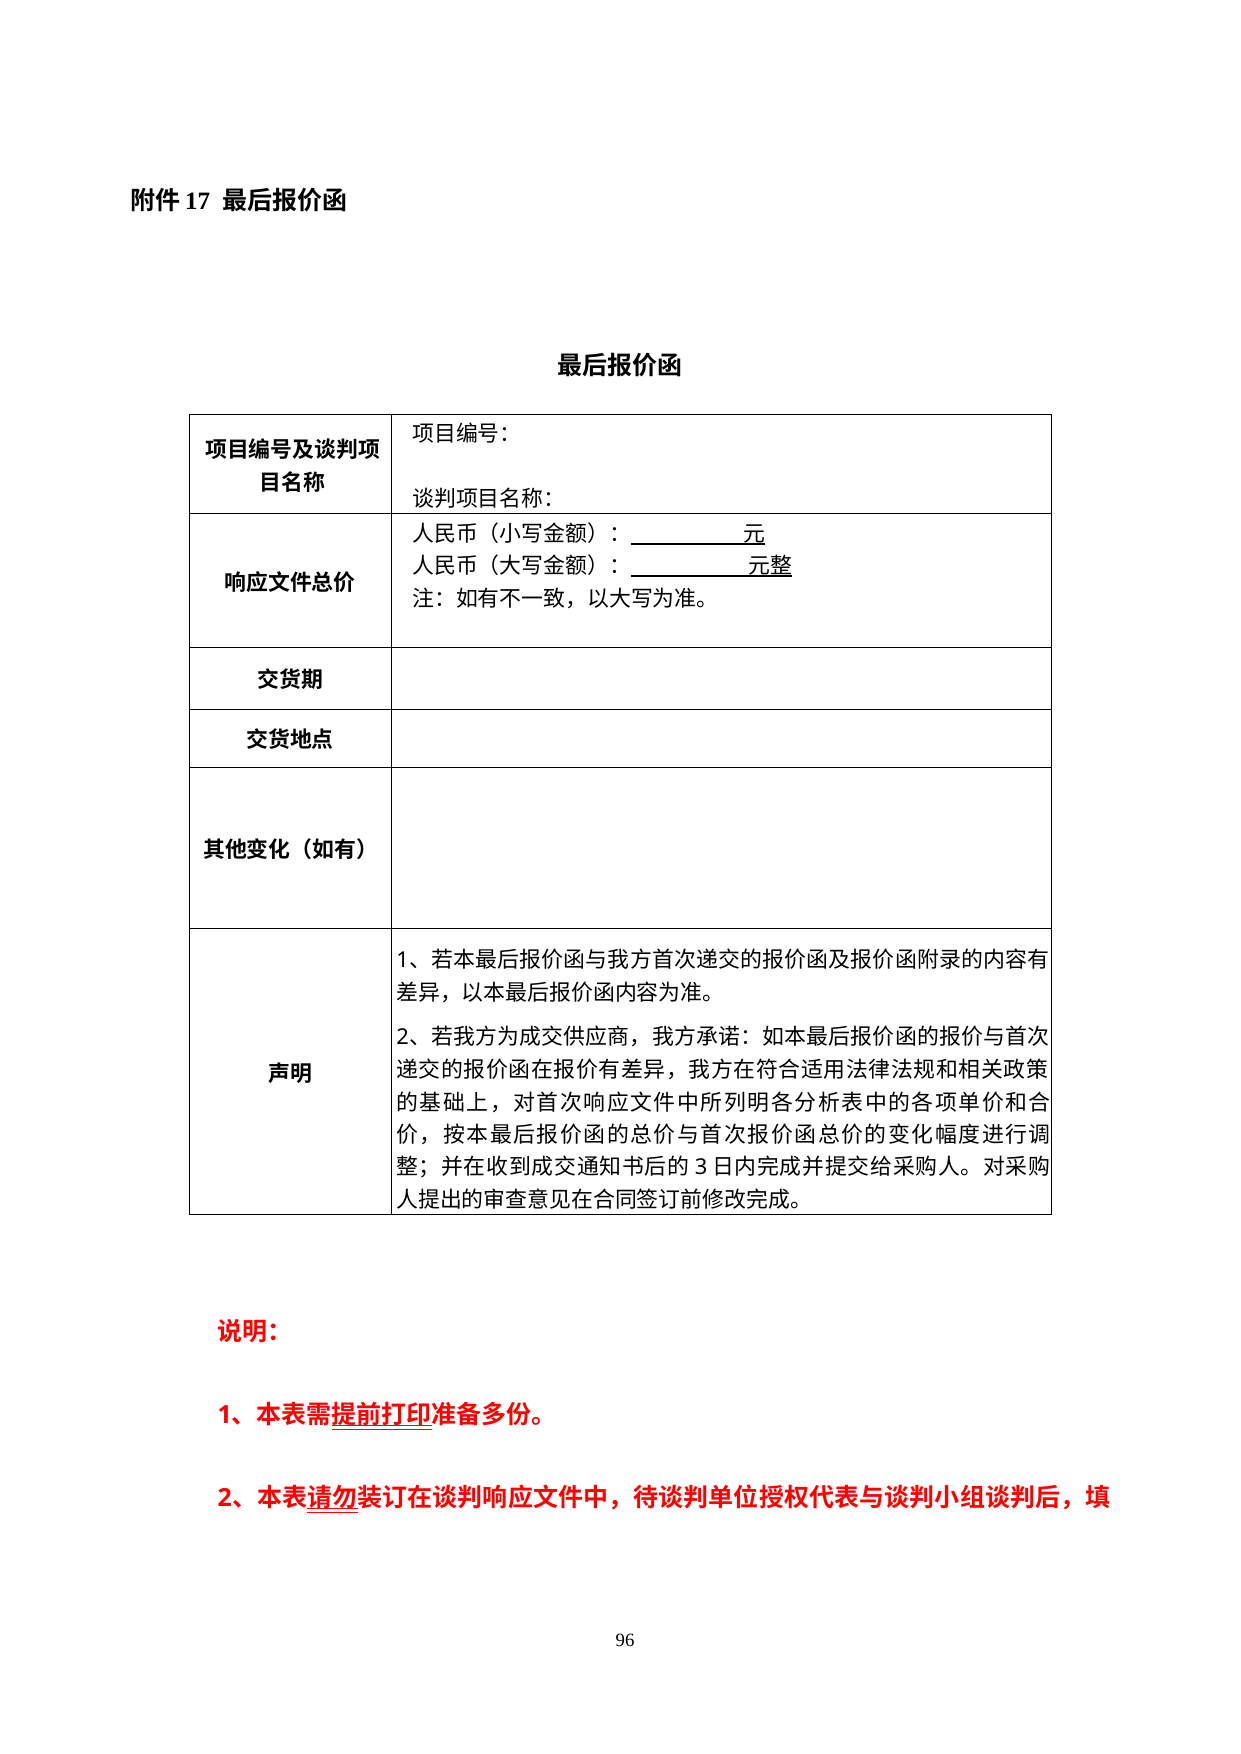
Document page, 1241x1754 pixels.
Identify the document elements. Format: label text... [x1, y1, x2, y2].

table_cell 人民币（小写金额）： 元 人民币（大写金额）： 元整 注：如有不一致，以大写为准。 [392, 514, 1051, 647]
text 附件17 最后报价函 [130, 166, 1110, 231]
table_cell 其他变化（如有） [190, 768, 391, 928]
table_cell 交货地点 [190, 710, 391, 767]
table_cell 响应文件总价 [190, 514, 391, 647]
table_cell [392, 768, 1051, 928]
table_header 项目编号： 谈判项目名称： [392, 415, 1051, 513]
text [217, 1463, 1110, 1528]
table_cell [392, 710, 1051, 767]
text 1、本表需提前打印准备多份。 [217, 1380, 1110, 1445]
table_cell 1、若本最后报价函与我方首次递交的报价函及报价函附录的内容有差异，以本最后报价函内容为准。 2、若我方为成交供应商，我方承诺：如本最后报价函的报价与首次递交的报价函在报价有差异，我方在符合适用法律法规和相关政策的基础上，对首次响应文件中所列明各分析表中的各项单价和合价，按本最后报价函的总价与首次报价函总价的变化幅度进行调整；并在收到成交通知书后的3日内完成并提交给采购人。对采购人提出的审查意见在合同签订前修改完成。 [392, 929, 1051, 1214]
table_cell 声明 [190, 929, 391, 1214]
table_cell 交货期 [190, 648, 391, 709]
table_header 项目编号及谈判项目名称 [190, 415, 391, 513]
text 说明： [217, 1297, 1110, 1362]
text 最后报价函 [130, 331, 1110, 396]
table_cell [392, 648, 1051, 709]
